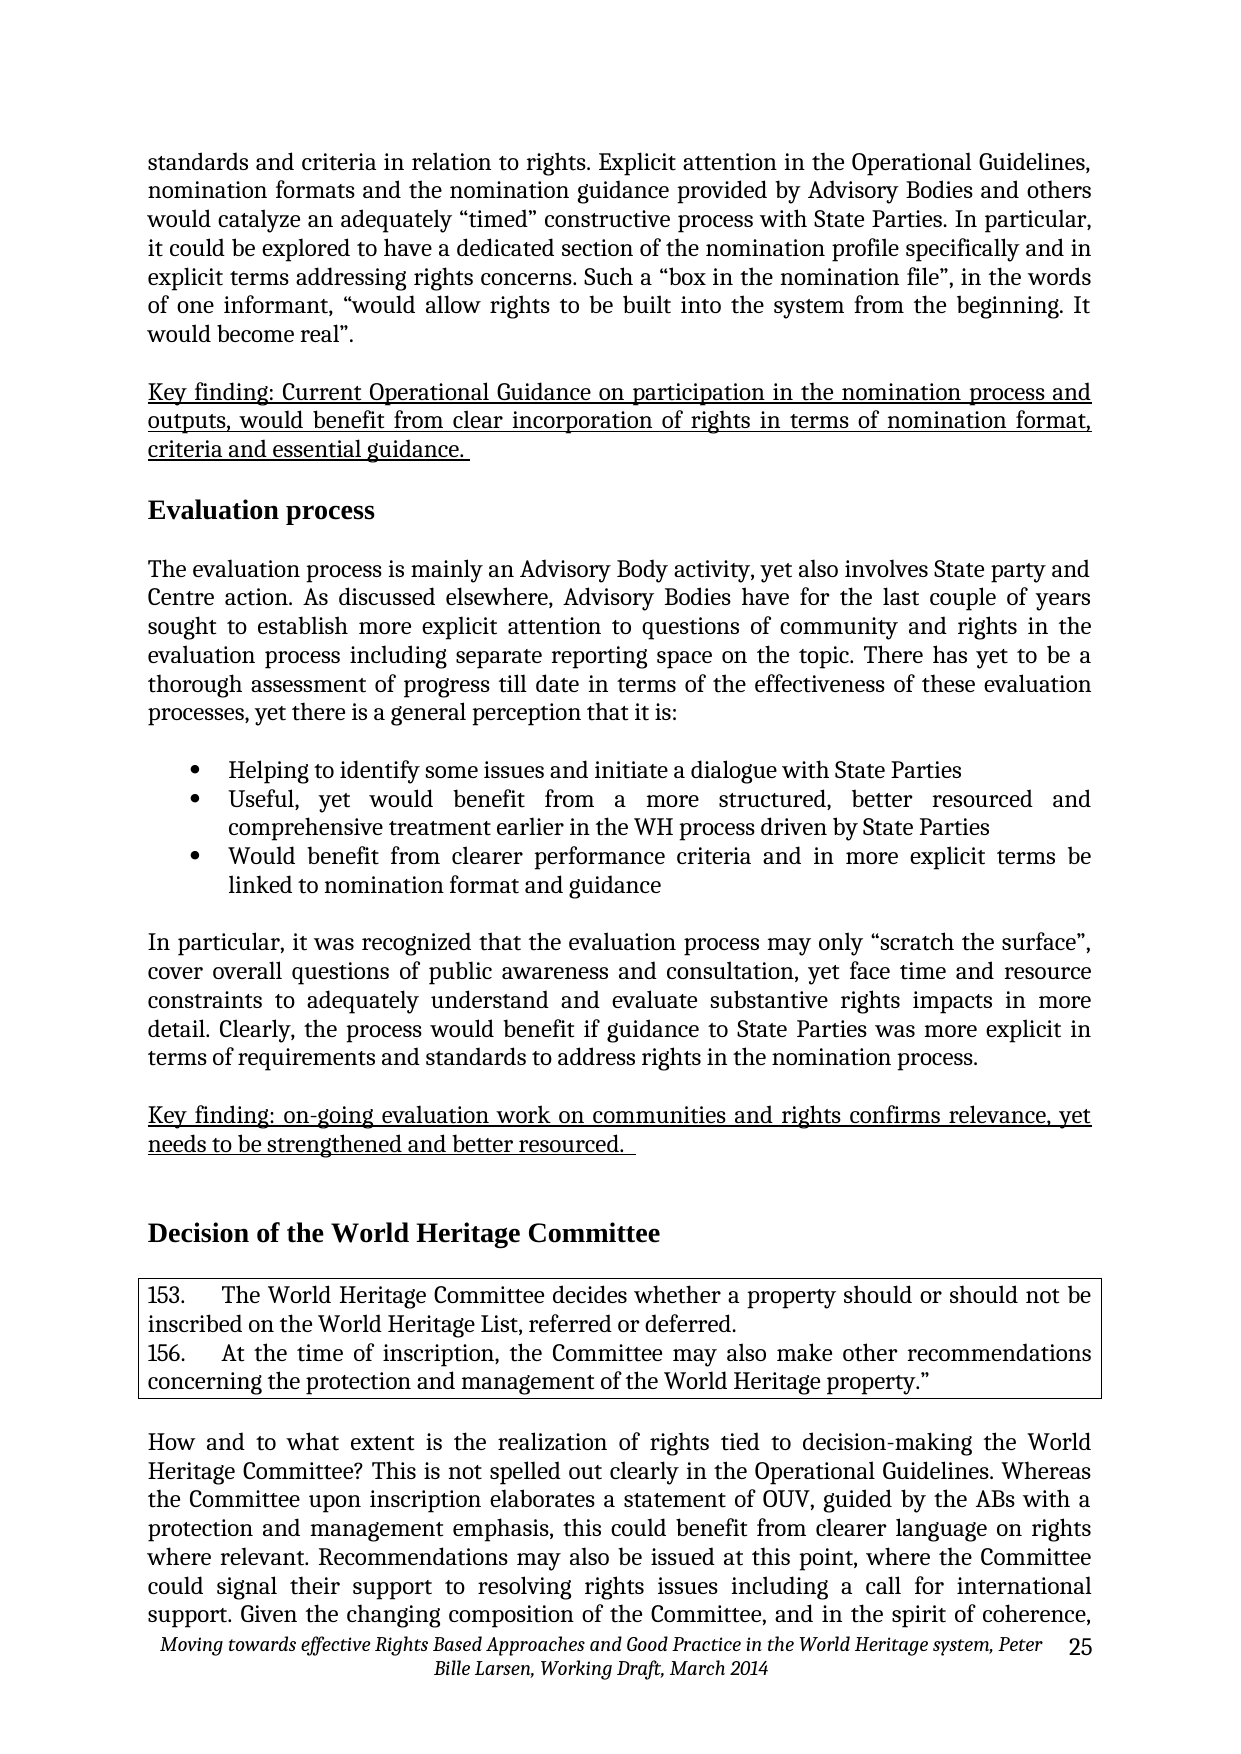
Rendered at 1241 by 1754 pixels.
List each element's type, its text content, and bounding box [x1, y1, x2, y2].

text 153. The World Heritage Committee decides whether a property should or should not be inscribed on the World Heritage List, referred or deferred. [139, 1279, 1101, 1335]
text Key finding: Current Operational Guidance on participation in the nomination process and outputs, would benefit from clear incorporation of rights in terms of nomination format, criteria and essential guidance. [148, 378, 1093, 464]
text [148, 1428, 1093, 1629]
list Helping to identify some issues and initiate a dialogue with State Parties [191, 756, 1093, 784]
text The evaluation process is mainly an Advisory Body activity, yet also involves State party and Centre action. As discussed elsewhere, Advisory Bodies have for the last couple of years sought to establish more explicit attention to questions of community and rights in the evaluation process including separate reporting space on the topic. There has yet to be a thorough assessment of progress till date in terms of the effectiveness of these evaluation processes, yet there is a general perception that it is: [148, 554, 1093, 727]
text 156. At the time of inscription, the Committee may also make other recommendations concerning the protection and management of the World Heritage property.” [139, 1335, 1101, 1398]
subtitle Decision of the World Heritage Committee [148, 1216, 1093, 1249]
text Key finding: on-going evaluation work on communities and rights confirms relevance, yet needs to be strengthened and better resourced. [148, 1101, 1093, 1158]
subtitle Evaluation process [148, 493, 1093, 525]
list Useful, yet would benefit from a more structured, better resourced and comprehensive treatment earlier in the WH process driven by State Parties [191, 784, 1093, 842]
text In particular, it was recognized that the evaluation process may only “scratch the surface”, cover overall questions of public awareness and consultation, yet face time and resource constraints to adequately understand and evaluate substantive rights impacts in more detail. Clearly, the process would benefit if guidance to State Parties was more explicit in terms of requirements and standards to address rights in the nomination process. [148, 928, 1093, 1072]
list Would benefit from clearer performance criteria and in more explicit terms be linked to nomination format and guidance [191, 842, 1093, 899]
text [148, 148, 1093, 349]
